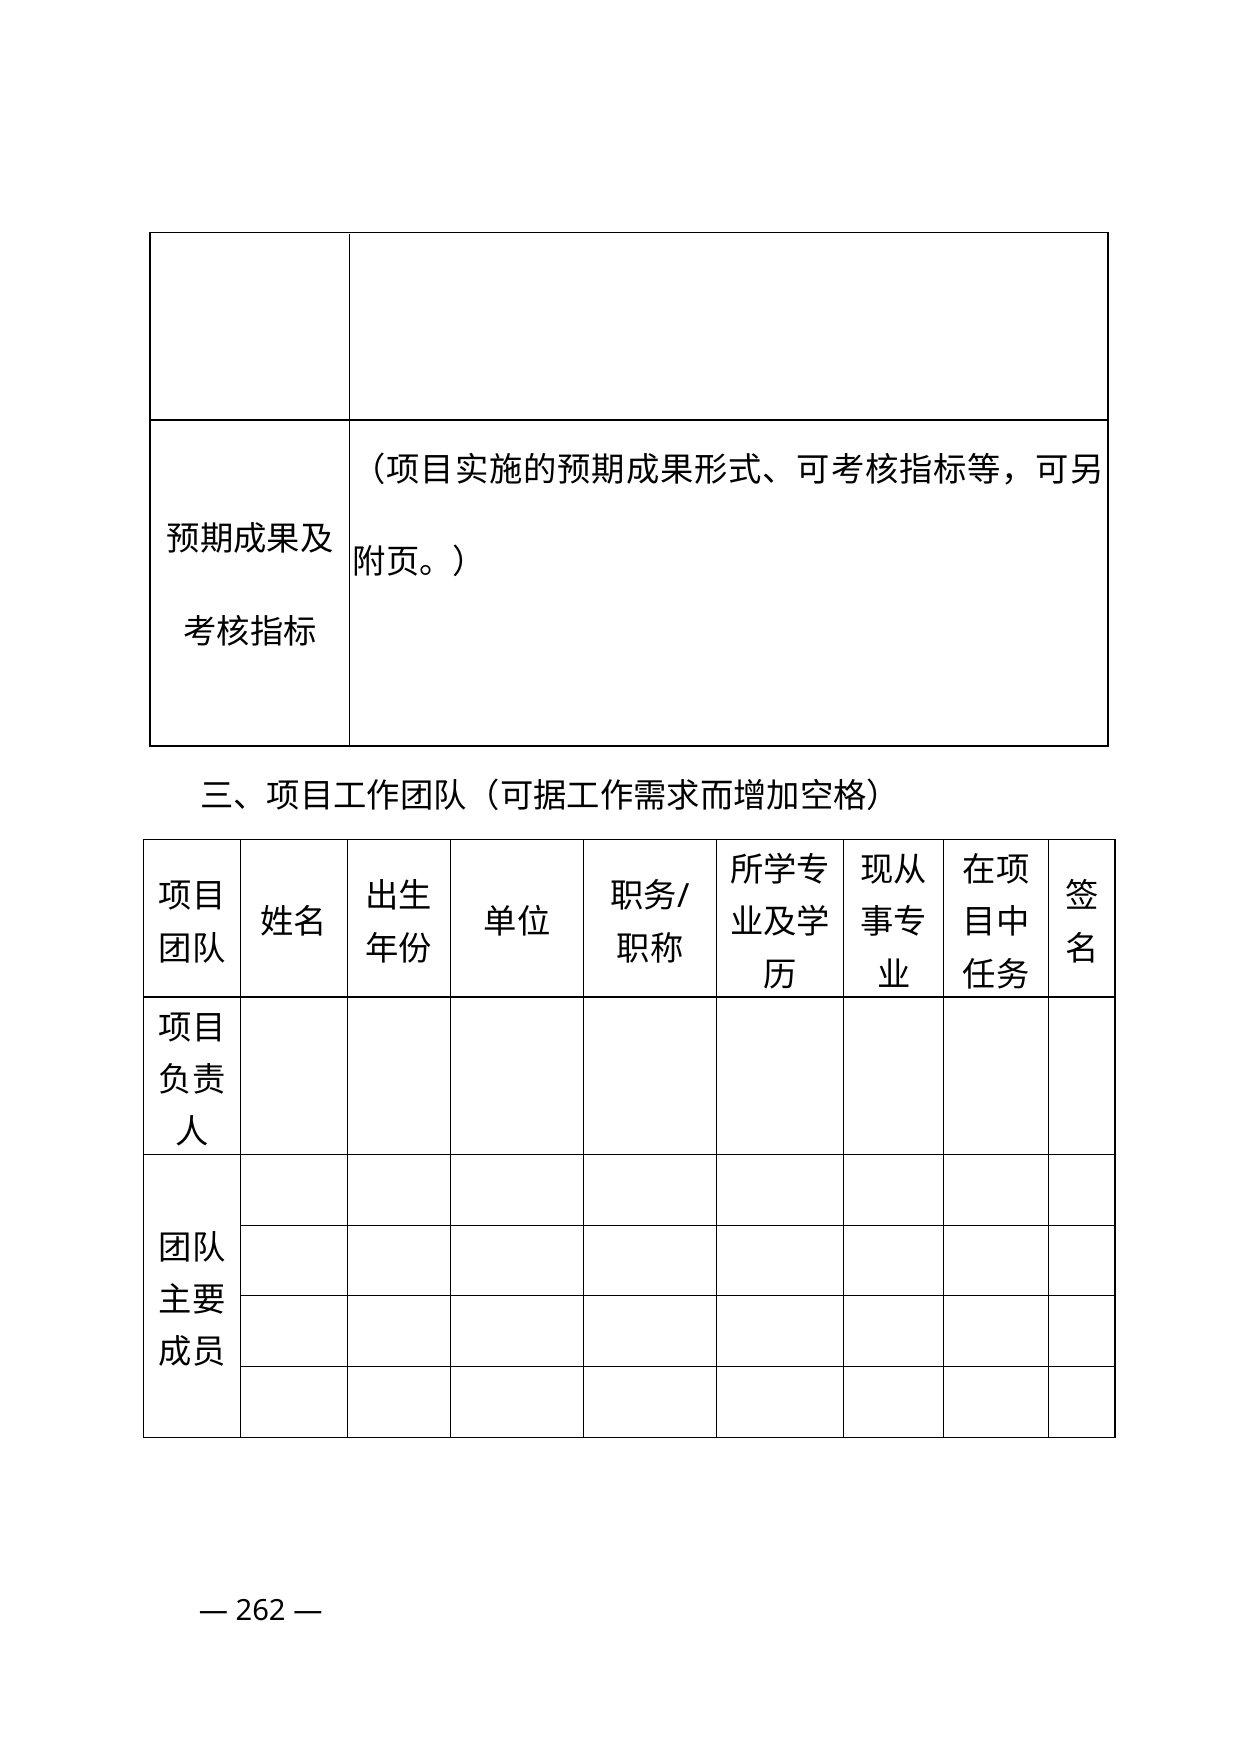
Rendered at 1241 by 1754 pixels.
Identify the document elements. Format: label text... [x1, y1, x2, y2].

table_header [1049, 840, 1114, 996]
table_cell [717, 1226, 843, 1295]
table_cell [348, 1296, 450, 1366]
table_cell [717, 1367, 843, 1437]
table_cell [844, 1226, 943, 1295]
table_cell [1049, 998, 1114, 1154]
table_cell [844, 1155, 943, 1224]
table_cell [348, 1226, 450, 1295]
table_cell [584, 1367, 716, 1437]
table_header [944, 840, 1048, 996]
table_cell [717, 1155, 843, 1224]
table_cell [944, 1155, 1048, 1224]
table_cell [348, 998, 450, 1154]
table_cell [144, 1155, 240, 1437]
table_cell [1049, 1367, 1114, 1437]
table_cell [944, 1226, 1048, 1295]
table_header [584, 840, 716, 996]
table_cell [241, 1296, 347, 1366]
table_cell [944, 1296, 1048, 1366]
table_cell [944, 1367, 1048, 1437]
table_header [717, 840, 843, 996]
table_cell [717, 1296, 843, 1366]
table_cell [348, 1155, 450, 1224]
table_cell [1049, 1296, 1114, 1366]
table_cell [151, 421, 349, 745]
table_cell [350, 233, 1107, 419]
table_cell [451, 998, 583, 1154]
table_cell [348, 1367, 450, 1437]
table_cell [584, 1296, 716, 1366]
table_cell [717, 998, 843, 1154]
text 三、项目工作团队（可据工作需求而增加空格） [165, 747, 1093, 839]
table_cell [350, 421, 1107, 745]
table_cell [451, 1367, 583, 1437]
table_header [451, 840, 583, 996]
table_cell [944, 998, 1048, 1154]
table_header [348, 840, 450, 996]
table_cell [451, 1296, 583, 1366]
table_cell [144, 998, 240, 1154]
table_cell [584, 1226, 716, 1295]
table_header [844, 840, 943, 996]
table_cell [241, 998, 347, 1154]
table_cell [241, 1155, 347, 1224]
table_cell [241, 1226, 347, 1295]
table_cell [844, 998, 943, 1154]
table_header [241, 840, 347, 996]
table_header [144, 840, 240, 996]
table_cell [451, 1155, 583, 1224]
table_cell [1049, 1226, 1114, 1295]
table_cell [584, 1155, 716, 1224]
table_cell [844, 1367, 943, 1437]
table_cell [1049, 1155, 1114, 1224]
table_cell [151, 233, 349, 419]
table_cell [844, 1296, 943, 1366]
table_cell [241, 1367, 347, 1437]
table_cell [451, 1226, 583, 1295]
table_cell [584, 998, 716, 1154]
